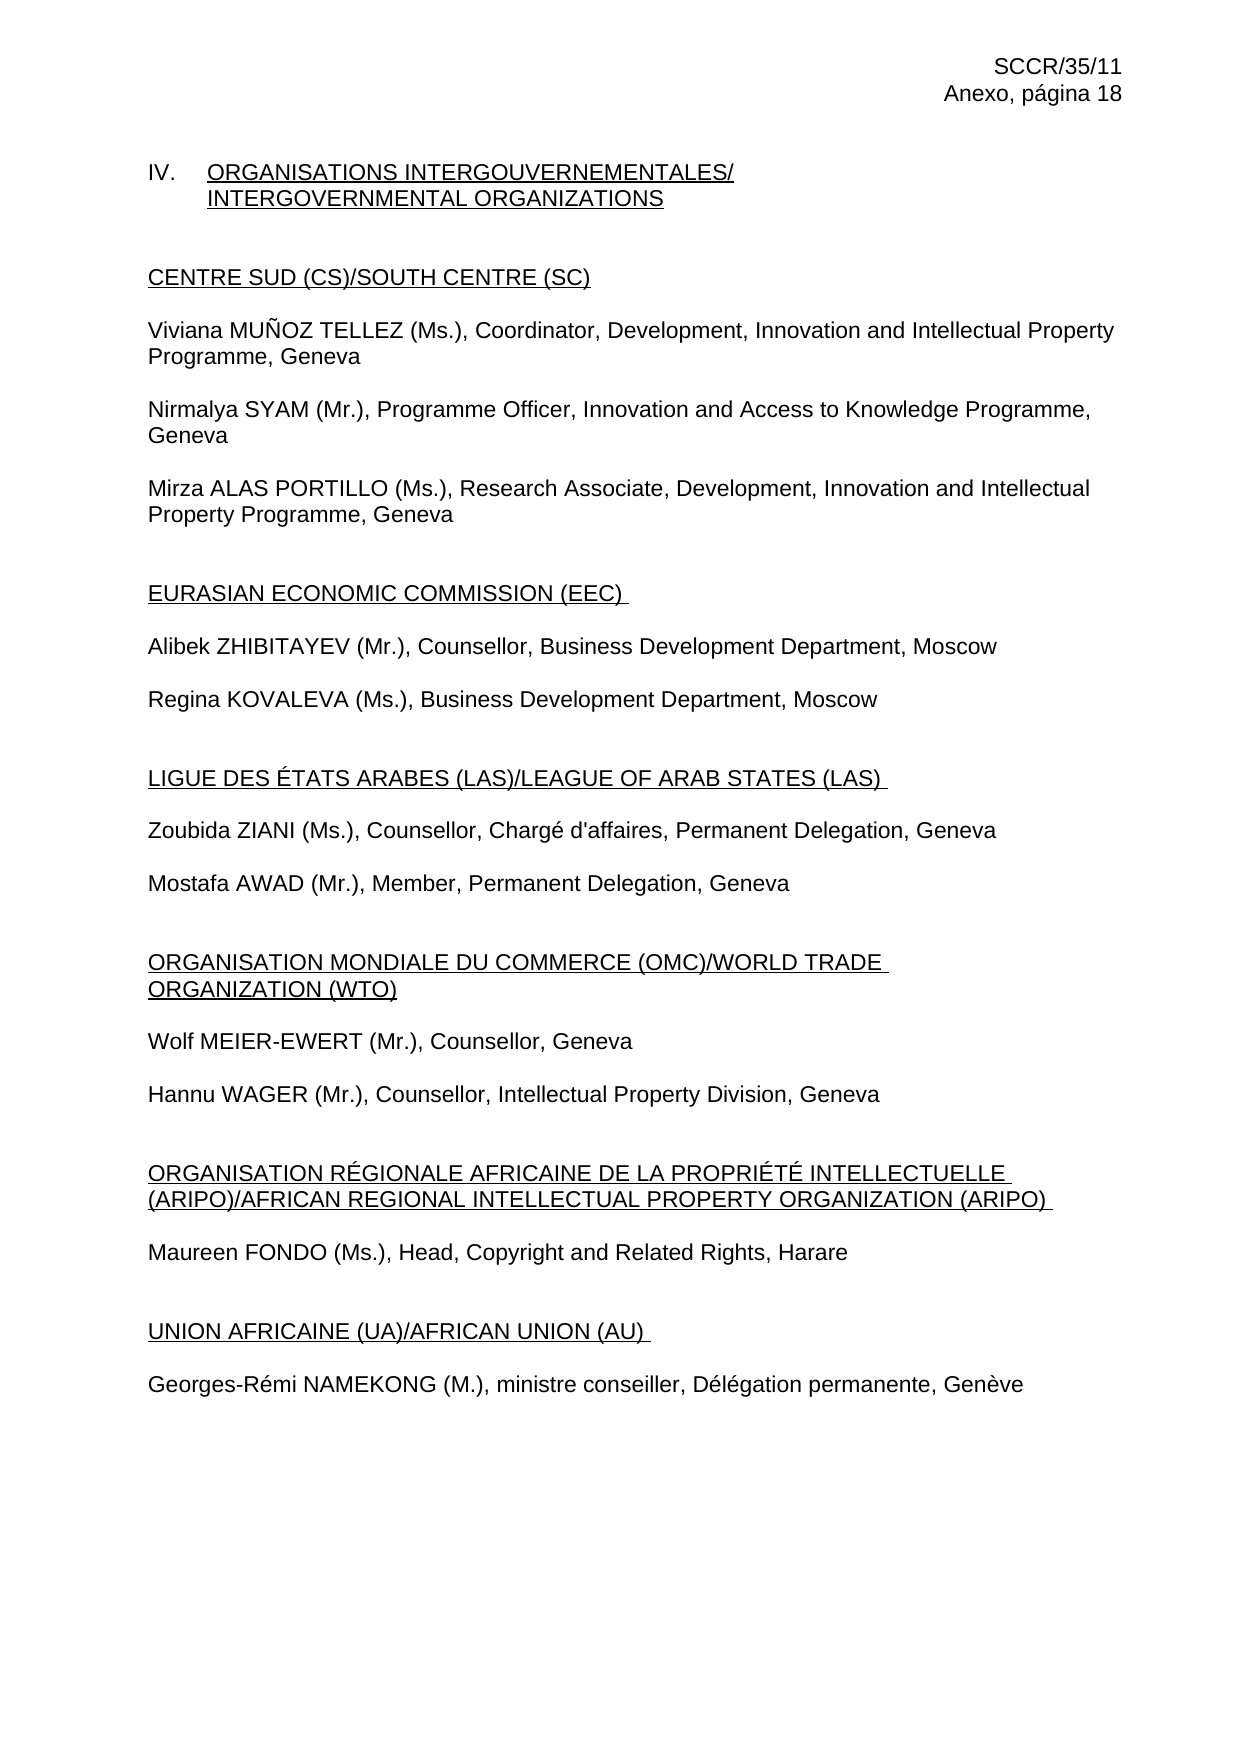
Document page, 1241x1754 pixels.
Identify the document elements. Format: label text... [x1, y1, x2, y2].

text Nirmalya SYAM (Mr.), Programme Officer, Innovation and Access to Knowledge Programme, Geneva [148, 396, 1122, 448]
text Georges-Rémi NAMEKONG (M.), ministre conseiller, Délégation permanente, Genève [148, 1371, 1122, 1397]
text Viviana MUÑOZ TELLEZ (Ms.), Coordinator, Development, Innovation and Intellectual Property Programme, Geneva [148, 317, 1122, 369]
text LIGUE DES ÉTATS ARABES (LAS)/LEAGUE OF ARAB STATES (LAS) [148, 765, 1122, 791]
text Hannu WAGER (Mr.), Counsellor, Intellectual Property Division, Geneva [148, 1081, 1122, 1107]
text IV. ORGANISATIONS INTERGOUVERNEMENTALES/ [148, 158, 1122, 185]
text CENTRE SUD (CS)/SOUTH CENTRE (SC) [148, 264, 1122, 290]
text UNION AFRICAINE (UA)/AFRICAN UNION (AU) [148, 1318, 1122, 1344]
text Maureen FONDO (Ms.), Head, Copyright and Related Rights, Harare [148, 1239, 1122, 1265]
text Alibek ZHIBITAYEV (Mr.), Counsellor, Business Development Department, Moscow [148, 633, 1122, 659]
text Wolf MEIER-EWERT (Mr.), Counsellor, Geneva [148, 1028, 1122, 1054]
text Zoubida ZIANI (Ms.), Counsellor, Chargé d'affaires, Permanent Delegation, Geneva [148, 817, 1122, 844]
text Mirza ALAS PORTILLO (Ms.), Research Associate, Development, Innovation and Intellectual Property Programme, Geneva [148, 475, 1122, 527]
text EURASIAN ECONOMIC COMMISSION (EEC) [148, 580, 1122, 607]
text Regina KOVALEVA (Ms.), Business Development Department, Moscow [148, 686, 1122, 712]
text ORGANISATION RÉGIONALE AFRICAINE DE LA PROPRIÉTÉ INTELLECTUELLE (ARIPO)/AFRICAN REGIONAL INTELLECTUAL PROPERTY ORGANIZATION (ARIPO) [148, 1160, 1122, 1213]
text ORGANIZATION (WTO) [148, 976, 1122, 1002]
text INTERGOVERNMENTAL ORGANIZATIONS [148, 185, 1122, 211]
text ORGANISATION MONDIALE DU COMMERCE (OMC)/WORLD TRADE [148, 949, 1122, 976]
text Mostafa AWAD (Mr.), Member, Permanent Delegation, Geneva [148, 870, 1122, 896]
